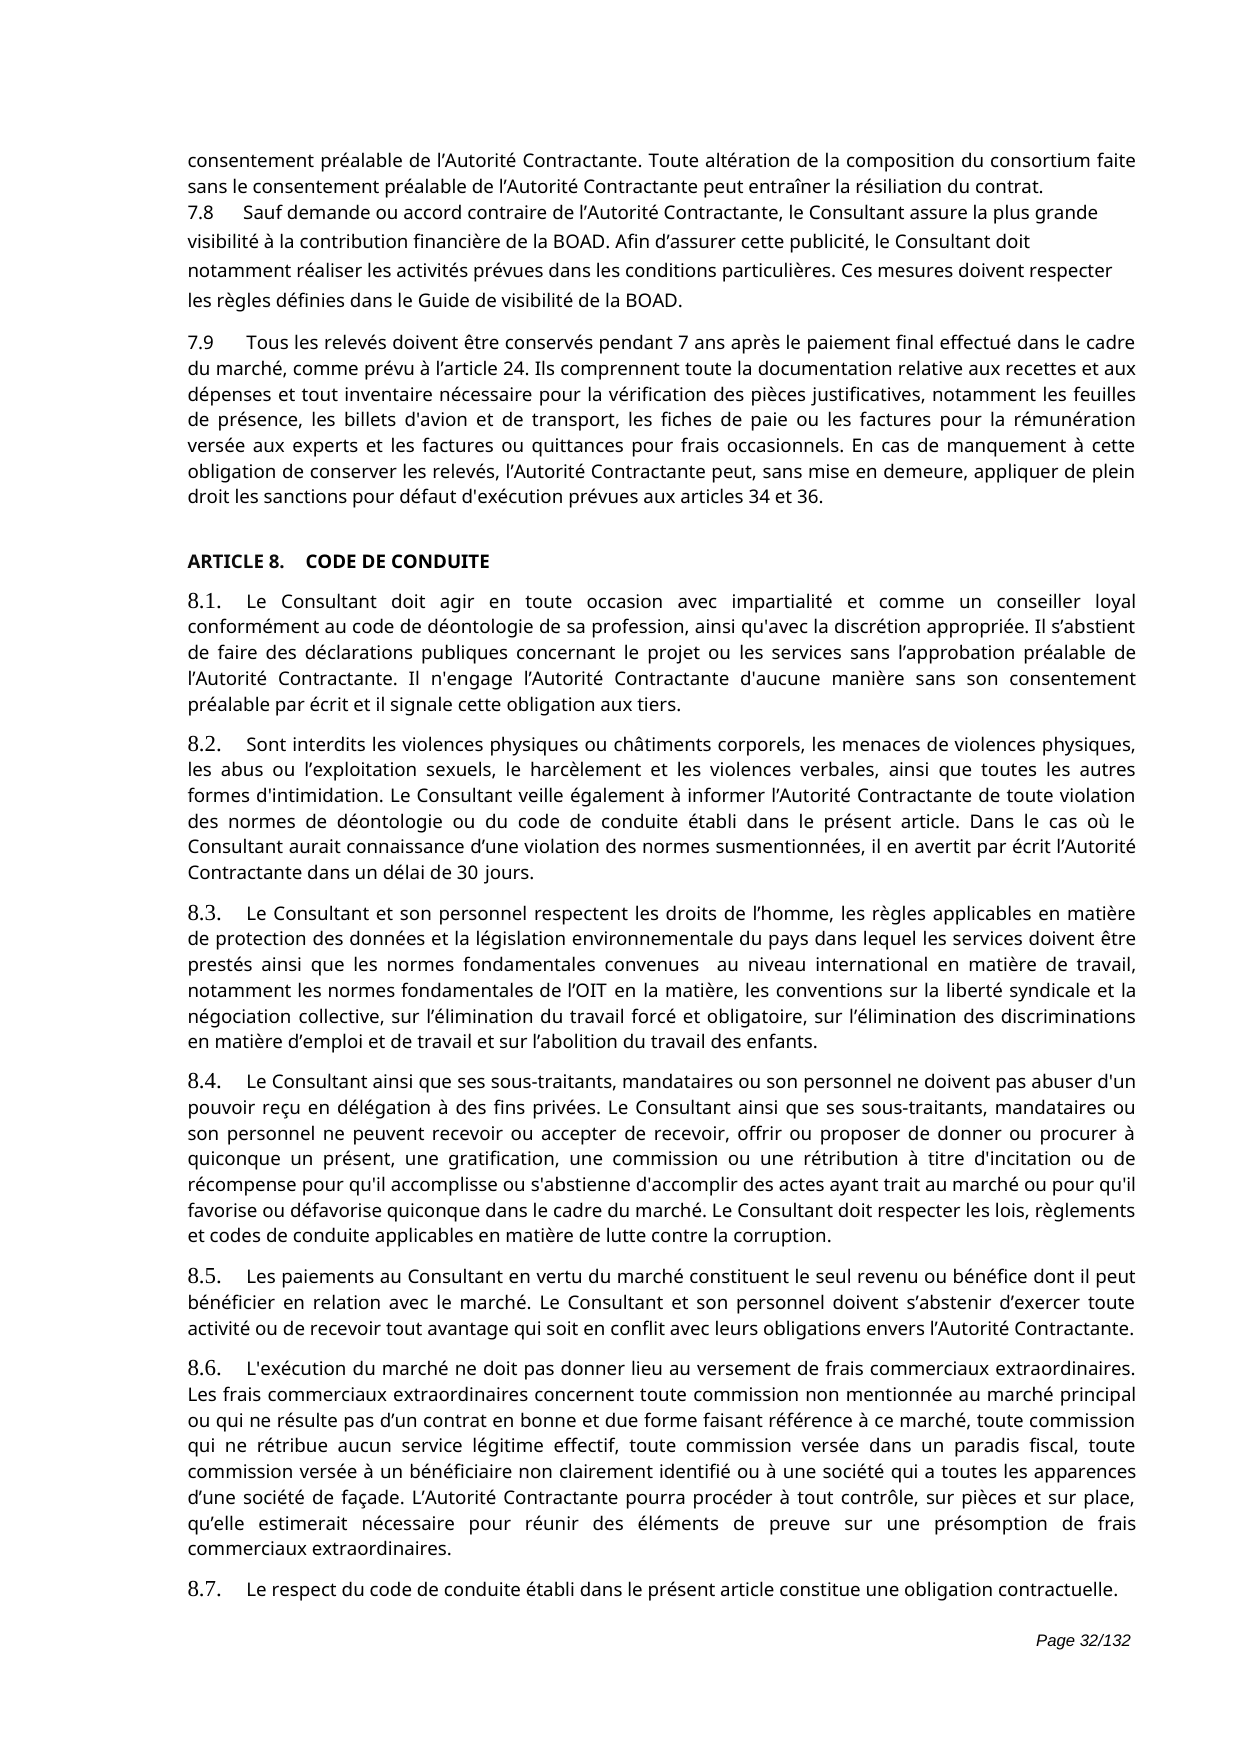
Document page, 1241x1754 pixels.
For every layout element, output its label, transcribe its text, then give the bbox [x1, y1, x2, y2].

subtitle ARTICLE 8. CODE DE CONDUITE [187, 548, 1137, 574]
list Tous les relevés doivent être conservés pendant 7 ans après le paiement final effectué dans le cadre du marché, comme prévu à l’article 24. Ils comprennent toute la documentation relative aux recettes et aux dépenses et tout inventaire nécessaire pour la vérification des pièces justificatives, notamment les feuilles de présence, les billets d'avion et de transport, les fiches de paie ou les factures pour la rémunération versée aux experts et les factures ou quittances pour frais occasionnels. En cas de manquement à cette obligation de conserver les relevés, l’Autorité Contractante peut, sans mise en demeure, appliquer de plein droit les sanctions pour défaut d'exécution prévues aux articles 34 et 36. [187, 329, 1137, 509]
list Sont interdits les violences physiques ou châtiments corporels, les menaces de violences physiques, les abus ou l’exploitation sexuels, le harcèlement et les violences verbales, ainsi que toutes les autres formes d'intimidation. Le Consultant veille également à informer l’Autorité Contractante de toute violation des normes de déontologie ou du code de conduite établi dans le présent article. Dans le cas où le Consultant aurait connaissance d’une violation des normes susmentionnées, il en avertit par écrit l’Autorité Contractante dans un délai de 30 jours. [187, 730, 1137, 885]
list Le respect du code de conduite établi dans le présent article constitue une obligation contractuelle. [187, 1575, 1137, 1602]
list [187, 148, 1137, 199]
list Le Consultant et son personnel respectent les droits de l’homme, les règles applicables en matière de protection des données et la législation environnementale du pays dans lequel les services doivent être prestés ainsi que les normes fondamentales convenues au niveau international en matière de travail, notamment les normes fondamentales de l’OIT en la matière, les conventions sur la liberté syndicale et la négociation collective, sur l’élimination du travail forcé et obligatoire, sur l’élimination des discriminations en matière d’emploi et de travail et sur l’abolition du travail des enfants. [187, 899, 1137, 1054]
list Le Consultant ainsi que ses sous-traitants, mandataires ou son personnel ne doivent pas abuser d'un pouvoir reçu en délégation à des fins privées. Le Consultant ainsi que ses sous-traitants, mandataires ou son personnel ne peuvent recevoir ou accepter de recevoir, offrir ou proposer de donner ou procurer à quiconque un présent, une gratification, une commission ou une rétribution à titre d'incitation ou de récompense pour qu'il accomplisse ou s'abstienne d'accomplir des actes ayant trait au marché ou pour qu'il favorise ou défavorise quiconque dans le cadre du marché. Le Consultant doit respecter les lois, règlements et codes de conduite applicables en matière de lutte contre la corruption. [187, 1067, 1137, 1248]
list 7.8 Sauf demande ou accord contraire de l’Autorité Contractante, le Consultant assure la plus grande visibilité à la contribution financière de la BOAD. Afin d’assurer cette publicité, le Consultant doit notamment réaliser les activités prévues dans les conditions particulières. Ces mesures doivent respecter les règles définies dans le Guide de visibilité de la BOAD. [187, 199, 1138, 312]
list L'exécution du marché ne doit pas donner lieu au versement de frais commerciaux extraordinaires. Les frais commerciaux extraordinaires concernent toute commission non mentionnée au marché principal ou qui ne résulte pas d’un contrat en bonne et due forme faisant référence à ce marché, toute commission qui ne rétribue aucun service légitime effectif, toute commission versée dans un paradis fiscal, toute commission versée à un bénéficiaire non clairement identifié ou à une société qui a toutes les apparences d’une société de façade. L’Autorité Contractante pourra procéder à tout contrôle, sur pièces et sur place, qu’elle estimerait nécessaire pour réunir des éléments de preuve sur une présomption de frais commerciaux extraordinaires. [187, 1354, 1137, 1561]
list Le Consultant doit agir en toute occasion avec impartialité et comme un conseiller loyal conformément au code de déontologie de sa profession, ainsi qu'avec la discrétion appropriée. Il s’abstient de faire des déclarations publiques concernant le projet ou les services sans l’approbation préalable de l’Autorité Contractante. Il n'engage l’Autorité Contractante d'aucune manière sans son consentement préalable par écrit et il signale cette obligation aux tiers. [187, 587, 1137, 716]
list Les paiements au Consultant en vertu du marché constituent le seul revenu ou bénéfice dont il peut bénéficier en relation avec le marché. Le Consultant et son personnel doivent s’abstenir d’exercer toute activité ou de recevoir tout avantage qui soit en conflit avec leurs obligations envers l’Autorité Contractante. [187, 1262, 1137, 1340]
